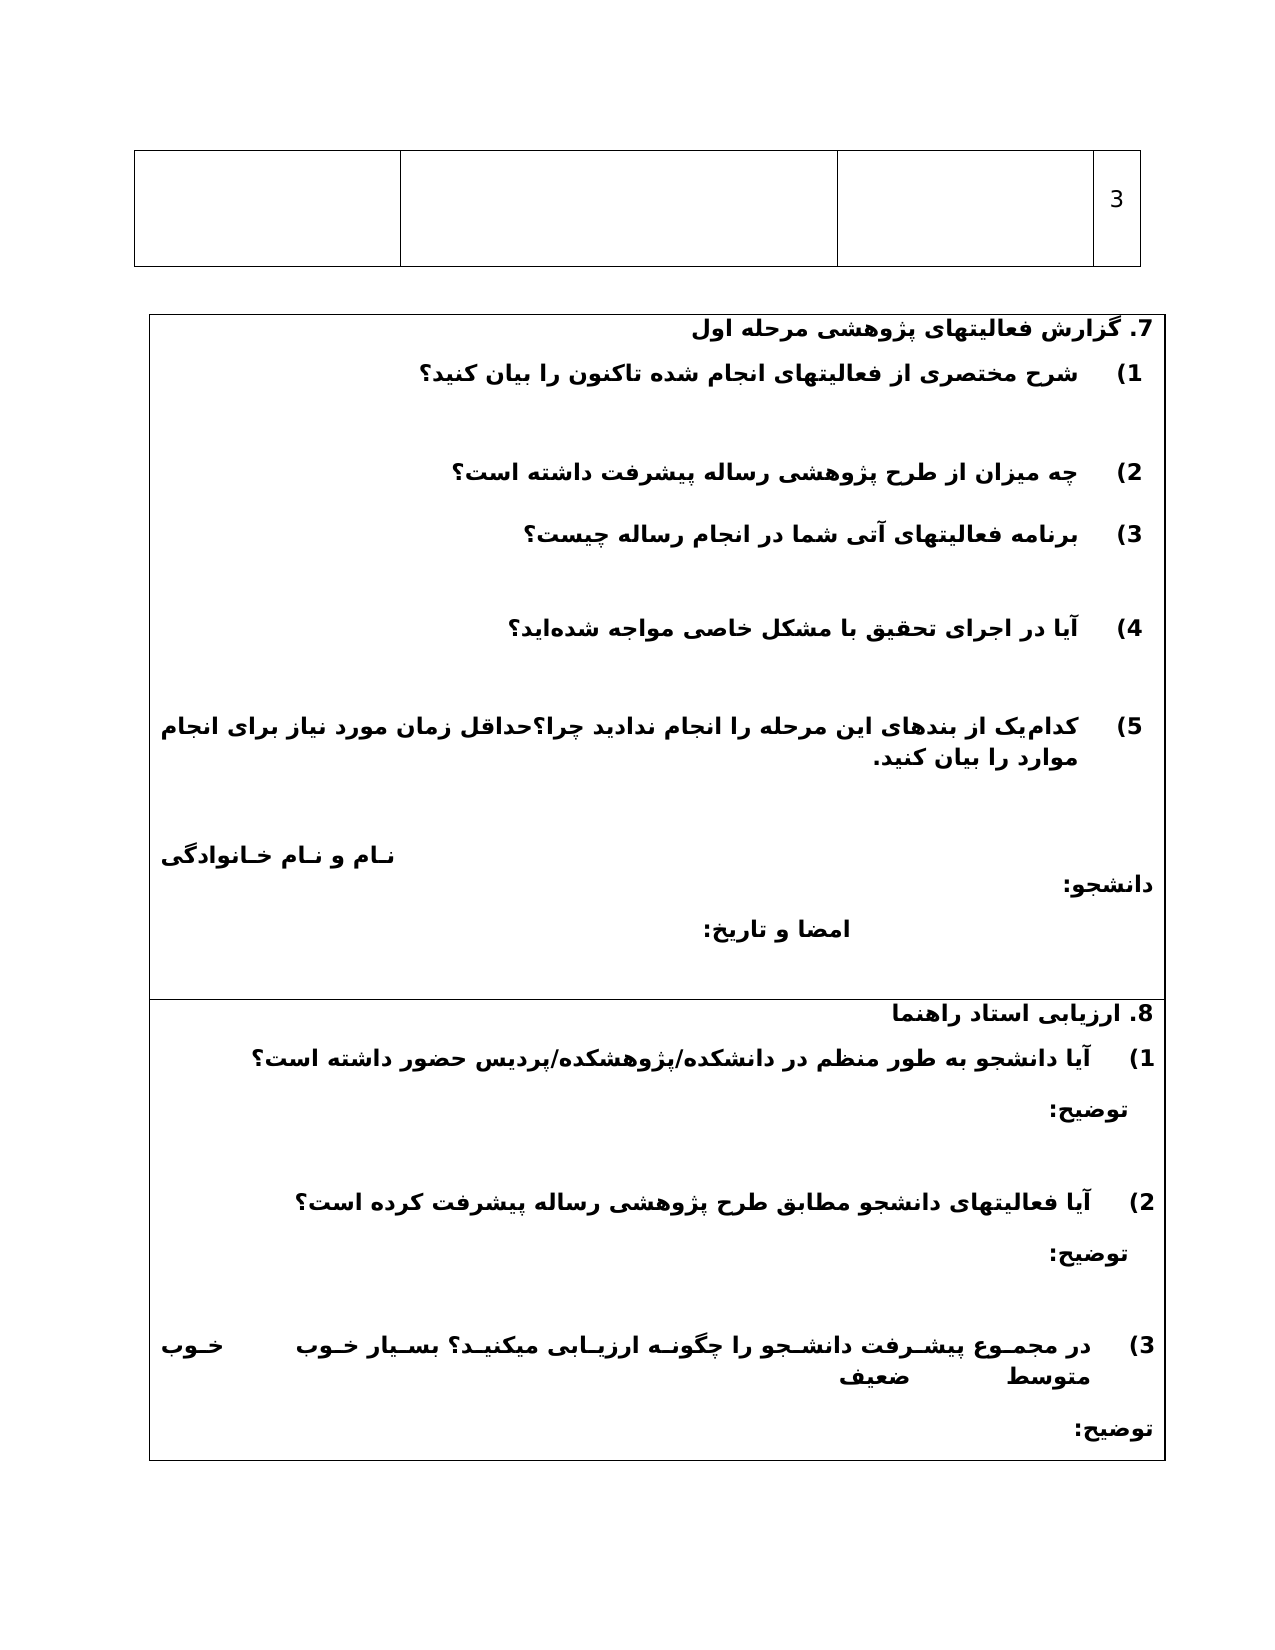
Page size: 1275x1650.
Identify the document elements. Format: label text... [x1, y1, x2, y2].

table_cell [150, 1000, 1164, 1460]
table_cell [401, 151, 837, 266]
table_cell 3 [1094, 151, 1140, 266]
table_cell [838, 151, 1093, 266]
table_cell [135, 151, 400, 266]
table_header 7. گزارش فعالیتهای پژوهشی مرحله اول شرح مختصری از فعالیتهای انجام شده تاکنون را بیان کنید؟ چه میزان از طرح پژوهشی رساله پیشرفت داشته است؟ برنامه فعالیتهای آتی شما در انجام رساله چیست؟ آیا در اجرای تحقیق با مشکل خاصی مواجه شده‌اید؟ کدام‌یک از بندهای این مرحله را انجام ندادید چرا؟حداقل زمان مورد نیاز برای انجام موارد را بیان کنید. نام و نام خانوادگی دانشجو: امضا و تاریخ: [150, 315, 1164, 999]
